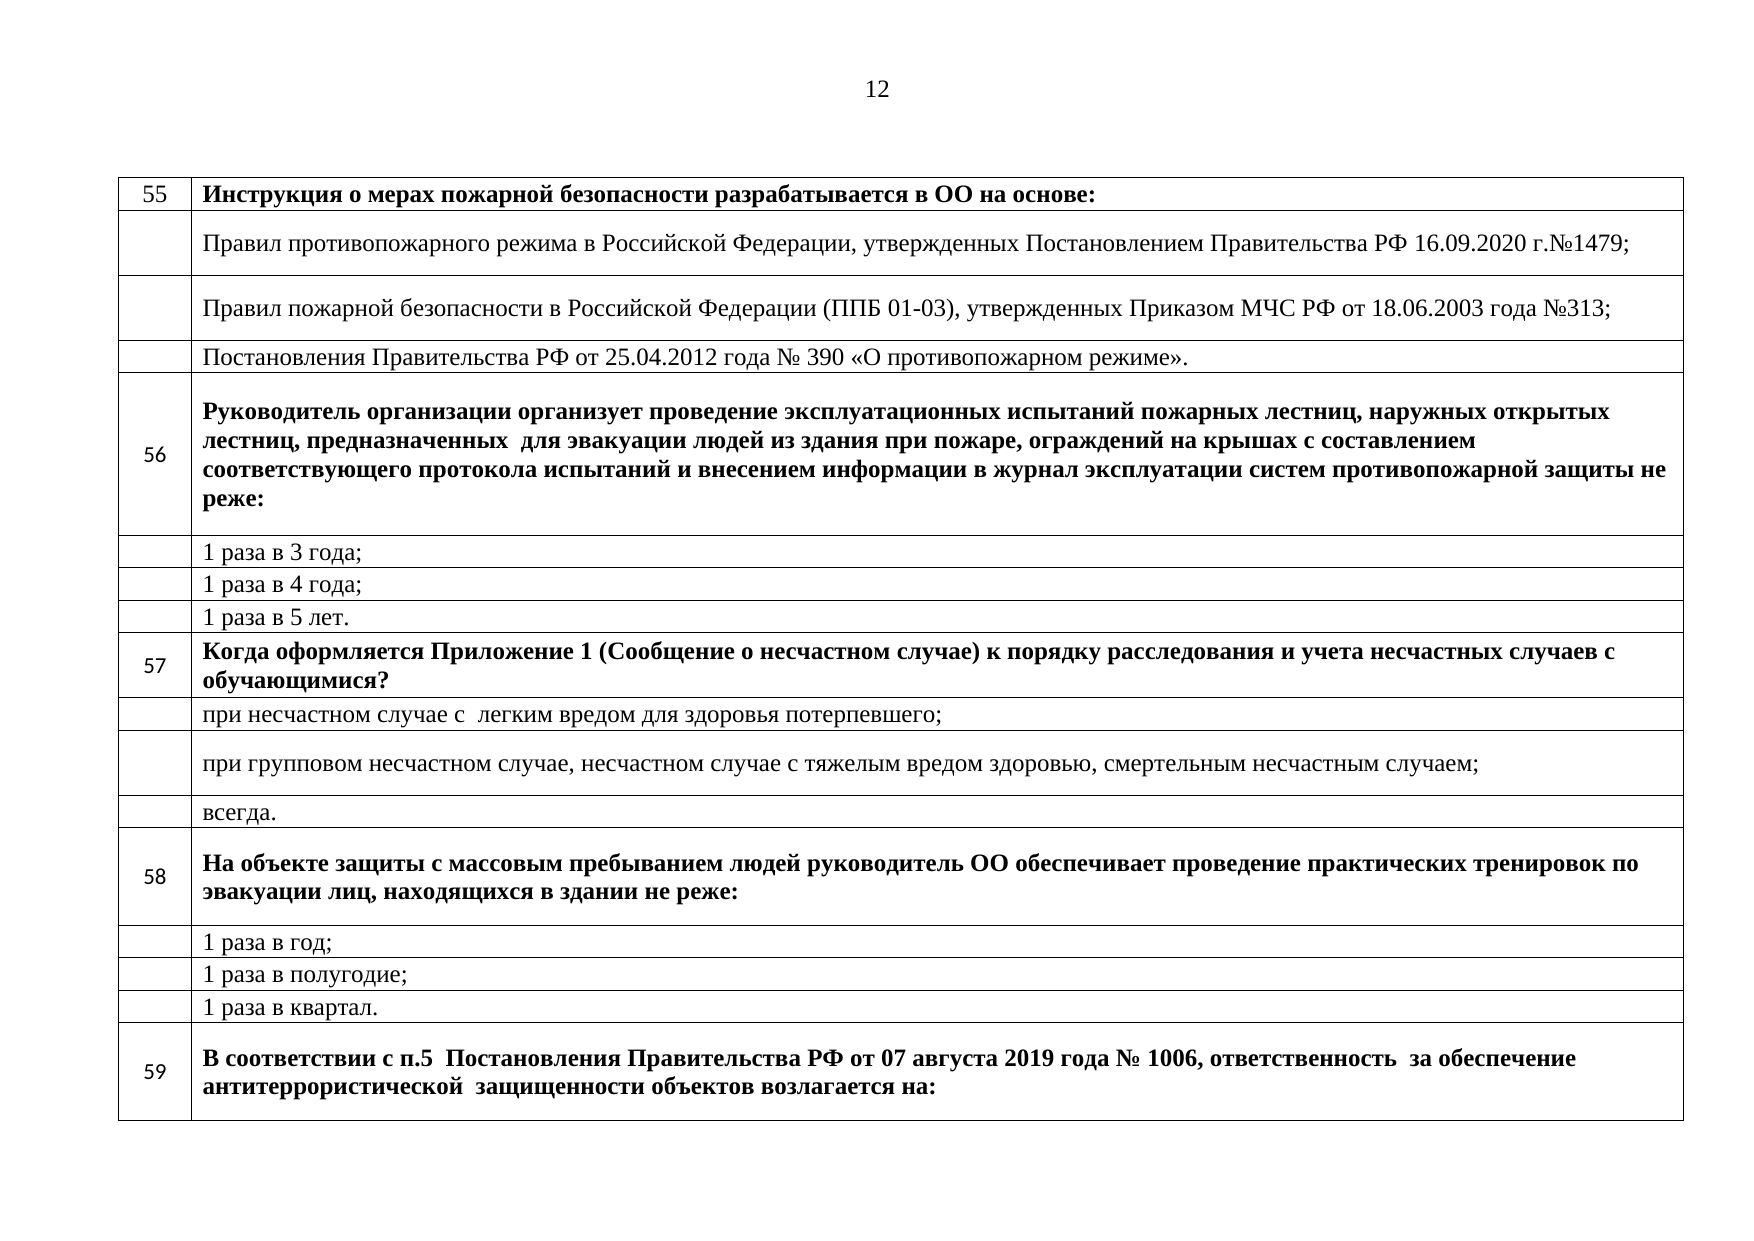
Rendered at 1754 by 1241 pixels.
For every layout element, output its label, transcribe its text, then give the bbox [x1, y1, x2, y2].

table_cell [119, 926, 191, 957]
table_cell 1 раза в 5 лет. [192, 601, 1683, 632]
table_cell В соответствии с п.5 Постановления Правительства РФ от 07 августа 2019 года № 1006, ответственность за обеспечение антитеррористической защищенности объектов возлагается на: [192, 1023, 1683, 1120]
table_cell Инструкция о мерах пожарной безопасности разрабатывается в ОО на основе: [192, 178, 1683, 210]
table_cell Руководитель организации организует проведение эксплуатационных испытаний пожарных лестниц, наружных открытых лестниц, предназначенных для эвакуации людей из здания при пожаре, ограждений на крышах с составлением соответствующего протокола испытаний и внесением информации в журнал эксплуатации систем противопожарной защиты не реже: [192, 373, 1683, 535]
table_cell Правил пожарной безопасности в Российской Федерации (ППБ 01-03), утвержденных Приказом МЧС РФ от 18.06.2003 года №313; [192, 276, 1683, 340]
table_cell 57 [119, 633, 191, 697]
table_cell Постановления Правительства РФ от 25.04.2012 года № 390 «О противопожарном режиме». [192, 341, 1683, 372]
table_cell Правил противопожарного режима в Российской Федерации, утвержденных Постановлением Правительства РФ 16.09.2020 г.№1479; [192, 211, 1683, 275]
table_cell 58 [119, 828, 191, 925]
table_cell 1 раза в квартал. [192, 991, 1683, 1022]
table_cell На объекте защиты с массовым пребыванием людей руководитель ОО обеспечивает проведение практических тренировок по эвакуации лиц, находящихся в здании не реже: [192, 828, 1683, 925]
table_cell [119, 211, 191, 275]
table_cell [119, 698, 191, 730]
table_cell 1 раза в год; [192, 926, 1683, 957]
table_cell [119, 341, 191, 372]
table_cell [119, 536, 191, 567]
table_cell [119, 958, 191, 990]
table_cell 1 раза в 3 года; [192, 536, 1683, 567]
table_cell при несчастном случае с легким вредом для здоровья потерпевшего; [192, 698, 1683, 730]
table_cell 1 раза в 4 года; [192, 568, 1683, 600]
table_cell [119, 991, 191, 1022]
table_cell при групповом несчастном случае, несчастном случае с тяжелым вредом здоровью, смертельным несчастным случаем; [192, 731, 1683, 795]
table_cell Когда оформляется Приложение 1 (Сообщение о несчастном случае) к порядку расследования и учета несчастных случаев с обучающимися? [192, 633, 1683, 697]
table_cell [119, 796, 191, 827]
table_cell 1 раза в полугодие; [192, 958, 1683, 990]
table_cell 59 [119, 1023, 191, 1120]
table_cell [119, 731, 191, 795]
table_cell [119, 568, 191, 600]
table_cell [119, 276, 191, 340]
table_cell [119, 601, 191, 632]
table_cell 56 [119, 373, 191, 535]
table_cell 55 [119, 178, 191, 210]
table_cell всегда. [192, 796, 1683, 827]
